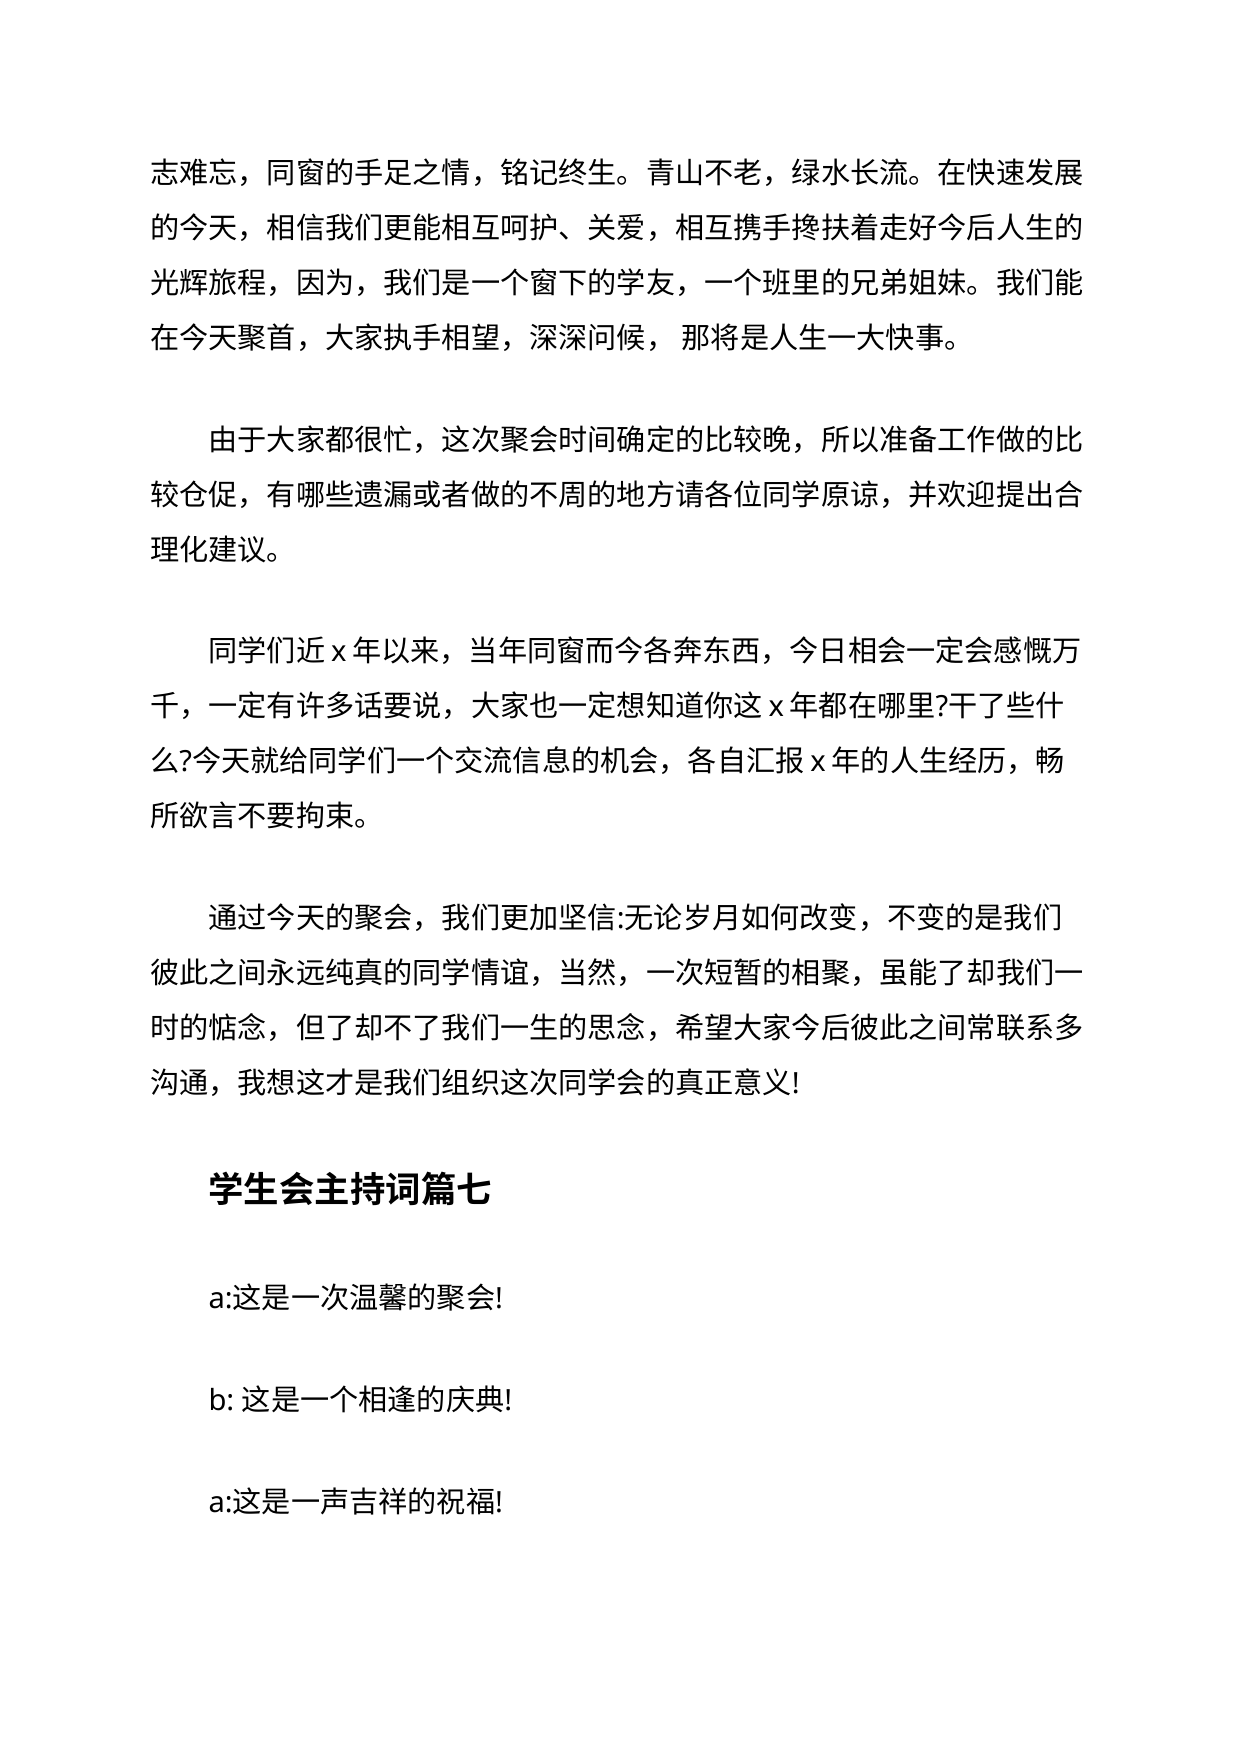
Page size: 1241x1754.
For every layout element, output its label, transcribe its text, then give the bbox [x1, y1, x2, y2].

text a:这是一次温馨的聚会! [150, 1275, 1090, 1317]
text 由于大家都很忙，这次聚会时间确定的比较晚，所以准备工作做的比较仓促，有哪些遗漏或者做的不周的地方请各位同学原谅，并欢迎提出合理化建议。 [150, 416, 1090, 568]
text b: 这是一个相逢的庆典! [150, 1377, 1090, 1419]
text 同学们近x年以来，当年同窗而今各奔东西，今日相会一定会感慨万千，一定有许多话要说，大家也一定想知道你这x年都在哪里?干了些什么?今天就给同学们一个交流信息的机会，各自汇报x年的人生经历，畅所欲言不要拘束。 [150, 628, 1090, 835]
text 通过今天的聚会，我们更加坚信:无论岁月如何改变，不变的是我们彼此之间永远纯真的同学情谊，当然，一次短暂的相聚，虽能了却我们一时的惦念，但了却不了我们一生的思念，希望大家今后彼此之间常联系多沟通，我想这才是我们组织这次同学会的真正意义! [150, 895, 1090, 1102]
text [150, 150, 1090, 357]
text a:这是一声吉祥的祝福! [150, 1479, 1090, 1521]
text 学生会主持词篇七 [150, 1162, 1090, 1213]
